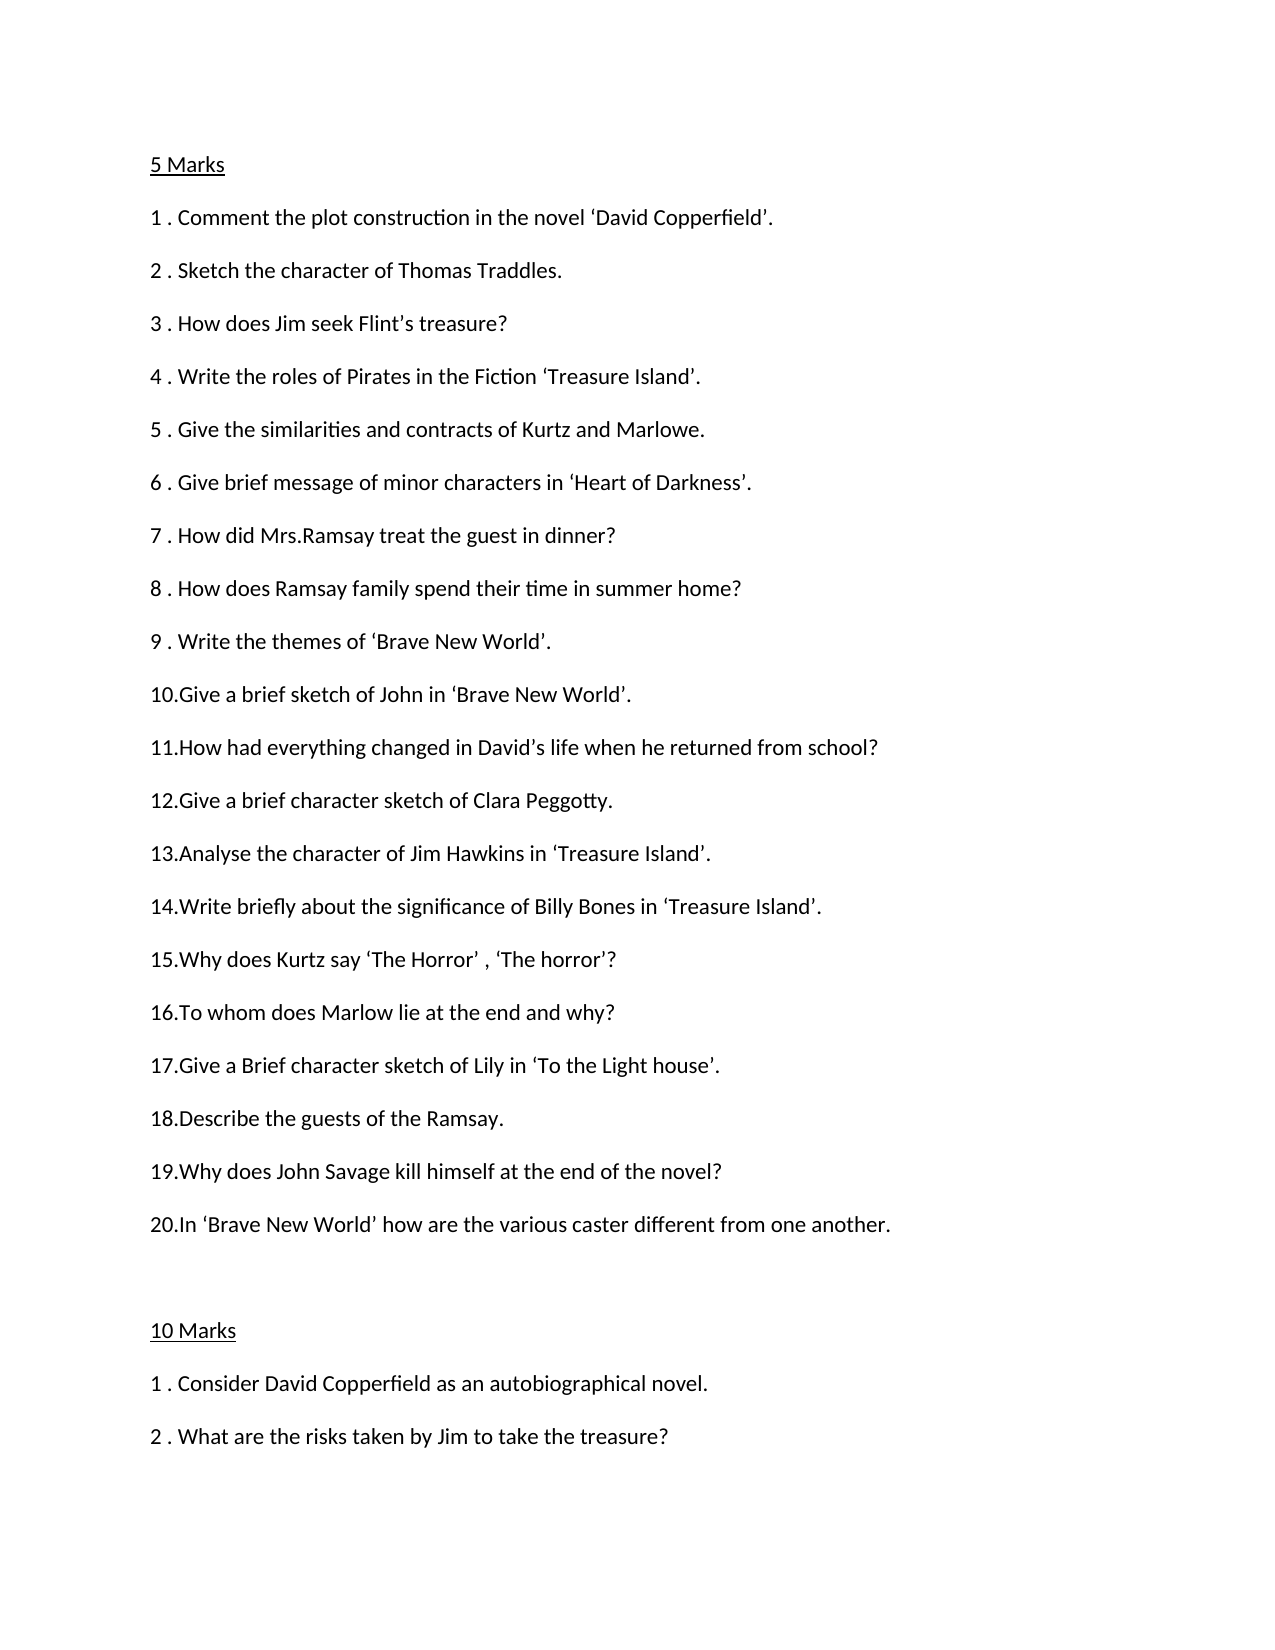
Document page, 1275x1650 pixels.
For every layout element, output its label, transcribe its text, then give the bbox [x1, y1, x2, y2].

text 4 . Write the roles of Pirates in the Fiction ‘Treasure Island’. [150, 362, 1125, 390]
text 8 . How does Ramsay family spend their time in summer home? [150, 574, 1125, 602]
text 15.Why does Kurtz say ‘The Horror’ , ‘The horror’? [150, 945, 1125, 973]
text 9 . Write the themes of ‘Brave New World’. [150, 627, 1125, 655]
text 16.To whom does Marlow lie at the end and why? [150, 998, 1125, 1026]
text 1 . Comment the plot construction in the novel ‘David Copperfield’. [150, 203, 1125, 231]
text 7 . How did Mrs.Ramsay treat the guest in dinner? [150, 521, 1125, 549]
text 10 Marks [150, 1316, 1125, 1344]
text 20.In ‘Brave New World’ how are the various caster different from one another. [150, 1210, 1125, 1238]
text 19.Why does John Savage kill himself at the end of the novel? [150, 1157, 1125, 1185]
text 5 Marks [150, 150, 1125, 178]
text 12.Give a brief character sketch of Clara Peggotty. [150, 786, 1125, 814]
text 2 . What are the risks taken by Jim to take the treasure? [150, 1422, 1125, 1451]
text 3 . How does Jim seek Flint’s treasure? [150, 309, 1125, 337]
text 11.How had everything changed in David’s life when he returned from school? [150, 733, 1125, 761]
text 18.Describe the guests of the Ramsay. [150, 1104, 1125, 1132]
text 10.Give a brief sketch of John in ‘Brave New World’. [150, 680, 1125, 708]
text 5 . Give the similarities and contracts of Kurtz and Marlowe. [150, 415, 1125, 443]
text 6 . Give brief message of minor characters in ‘Heart of Darkness’. [150, 468, 1125, 496]
text 2 . Sketch the character of Thomas Traddles. [150, 256, 1125, 284]
text 1 . Consider David Copperfield as an autobiographical novel. [150, 1369, 1125, 1397]
text 14.Write briefly about the significance of Billy Bones in ‘Treasure Island’. [150, 892, 1125, 920]
text 13.Analyse the character of Jim Hawkins in ‘Treasure Island’. [150, 839, 1125, 867]
text 17.Give a Brief character sketch of Lily in ‘To the Light house’. [150, 1051, 1125, 1079]
